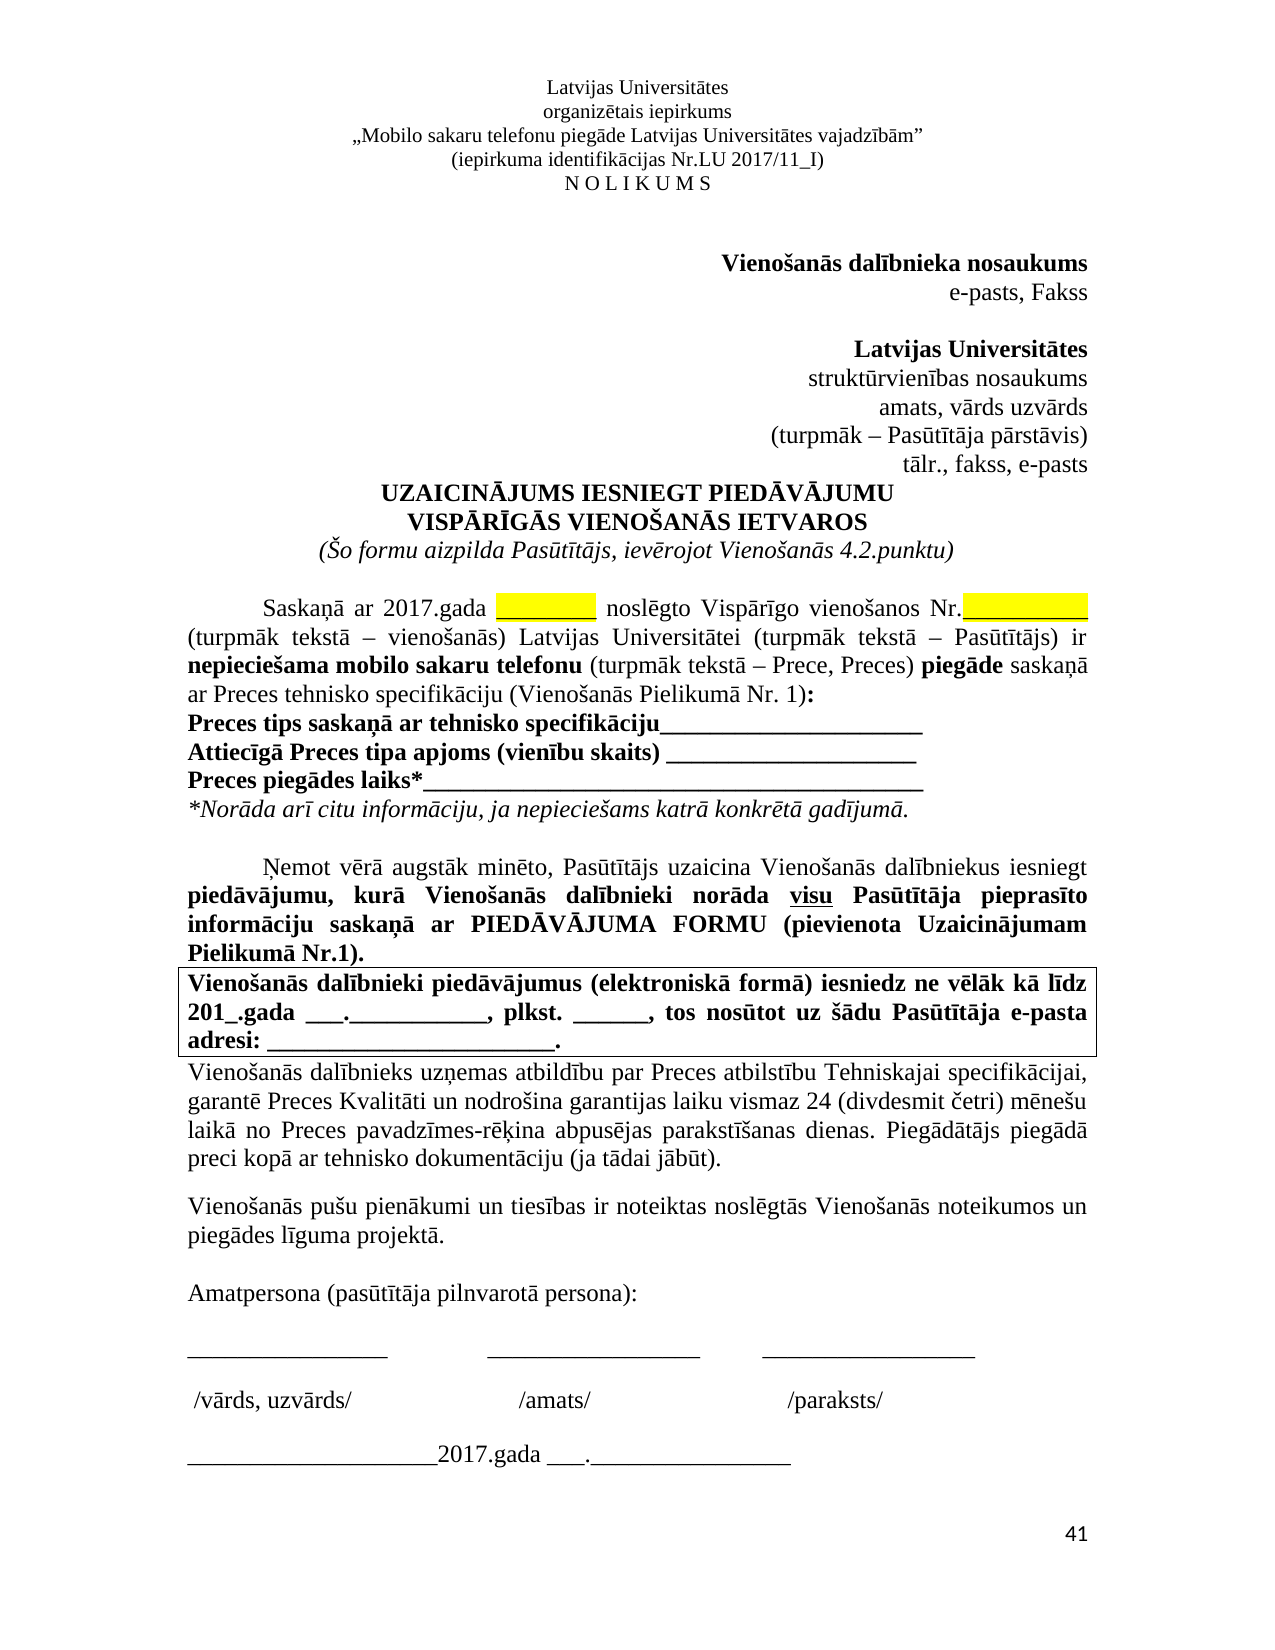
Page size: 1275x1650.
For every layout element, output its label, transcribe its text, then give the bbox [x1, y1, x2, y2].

text Preces piegādes laiks*________________________________________ [187, 766, 1088, 794]
text Ņemot vērā augstāk minēto, Pasūtītājs uzaicina Vienošanās dalībniekus iesniegt piedāvājumu, kurā Vienošanās dalībnieki norāda visu Pasūtītāja pieprasīto informāciju saskaņā ar PIEDĀVĀJUMA FORMU (pievienota Uzaicinājumam Pielikumā Nr.1). [187, 852, 1088, 967]
text (Šo formu aizpilda Pasūtītājs, ievērojot Vienošanās 4.2.punktu) [187, 536, 1088, 564]
text /vārds, uzvārds/ /amats/ /paraksts/ [187, 1385, 1088, 1414]
text Vienošanās dalībnieki piedāvājumus (elektroniskā formā) iesniedz ne vēlāk kā līdz 201_.gada ___.___________, plkst. ______, tos nosūtot uz šādu Pasūtītāja e-pasta adresi: _______________________. [179, 968, 1096, 1056]
text Vienošanās dalībnieks uzņemas atbildību par Preces atbilstību Tehniskajai specifikācijai, garantē Preces Kvalitāti un nodrošina garantijas laiku vismaz 24 (divdesmit četri) mēnešu laikā no Preces pavadzīmes-rēķina abpusējas parakstīšanas dienas. Piegādātājs piegādā preci kopā ar tehnisko dokumentāciju (ja tādai jābūt). [187, 1057, 1088, 1172]
text Latvijas Universitātes [187, 334, 1088, 363]
text Amatpersona (pasūtītāja pilnvarotā persona): [187, 1278, 1088, 1306]
text ____________________2017.gada ___.________________ [187, 1439, 1088, 1468]
text struktūrvienības nosaukums [187, 363, 1088, 392]
text (turpmāk – Pasūtītāja pārstāvis) [187, 421, 1088, 449]
text Preces tips saskaņā ar tehnisko specifikāciju_____________________ [187, 708, 1088, 737]
text Vienošanās dalībnieka nosaukums [187, 248, 1088, 277]
text VISPĀRĪGĀS VIENOŠANĀS ietvaros [187, 507, 1088, 536]
text *Norāda arī citu informāciju, ja nepieciešams katrā konkrētā gadījumā. [187, 794, 1088, 823]
text UZAICINĀJUMS IESNIEGT PIEDĀVĀJUMU [187, 478, 1088, 507]
text e-pasts, Fakss [187, 277, 1088, 306]
text tālr., fakss, e-pasts [187, 449, 1088, 478]
text Attiecīgā Preces tipa apjoms (vienību skaits) ____________________ [187, 737, 1088, 766]
text amats, vārds uzvārds [187, 392, 1088, 421]
text Vienošanās pušu pienākumi un tiesības ir noteiktas noslēgtās Vienošanās noteikumos un piegādes līguma projektā. [187, 1191, 1088, 1249]
text Saskaņā ar 2017.gada ________ noslēgto Vispārīgo vienošanos Nr.__________ (turpmāk tekstā – vienošanās) Latvijas Universitātei (turpmāk tekstā – Pasūtītājs) ir nepieciešama mobilo sakaru telefonu (turpmāk tekstā – Prece, Preces) piegāde saskaņā ar Preces tehnisko specifikāciju (Vienošanās Pielikumā Nr. 1): [187, 593, 1088, 708]
text ________________ _________________ _________________ [187, 1332, 1088, 1360]
